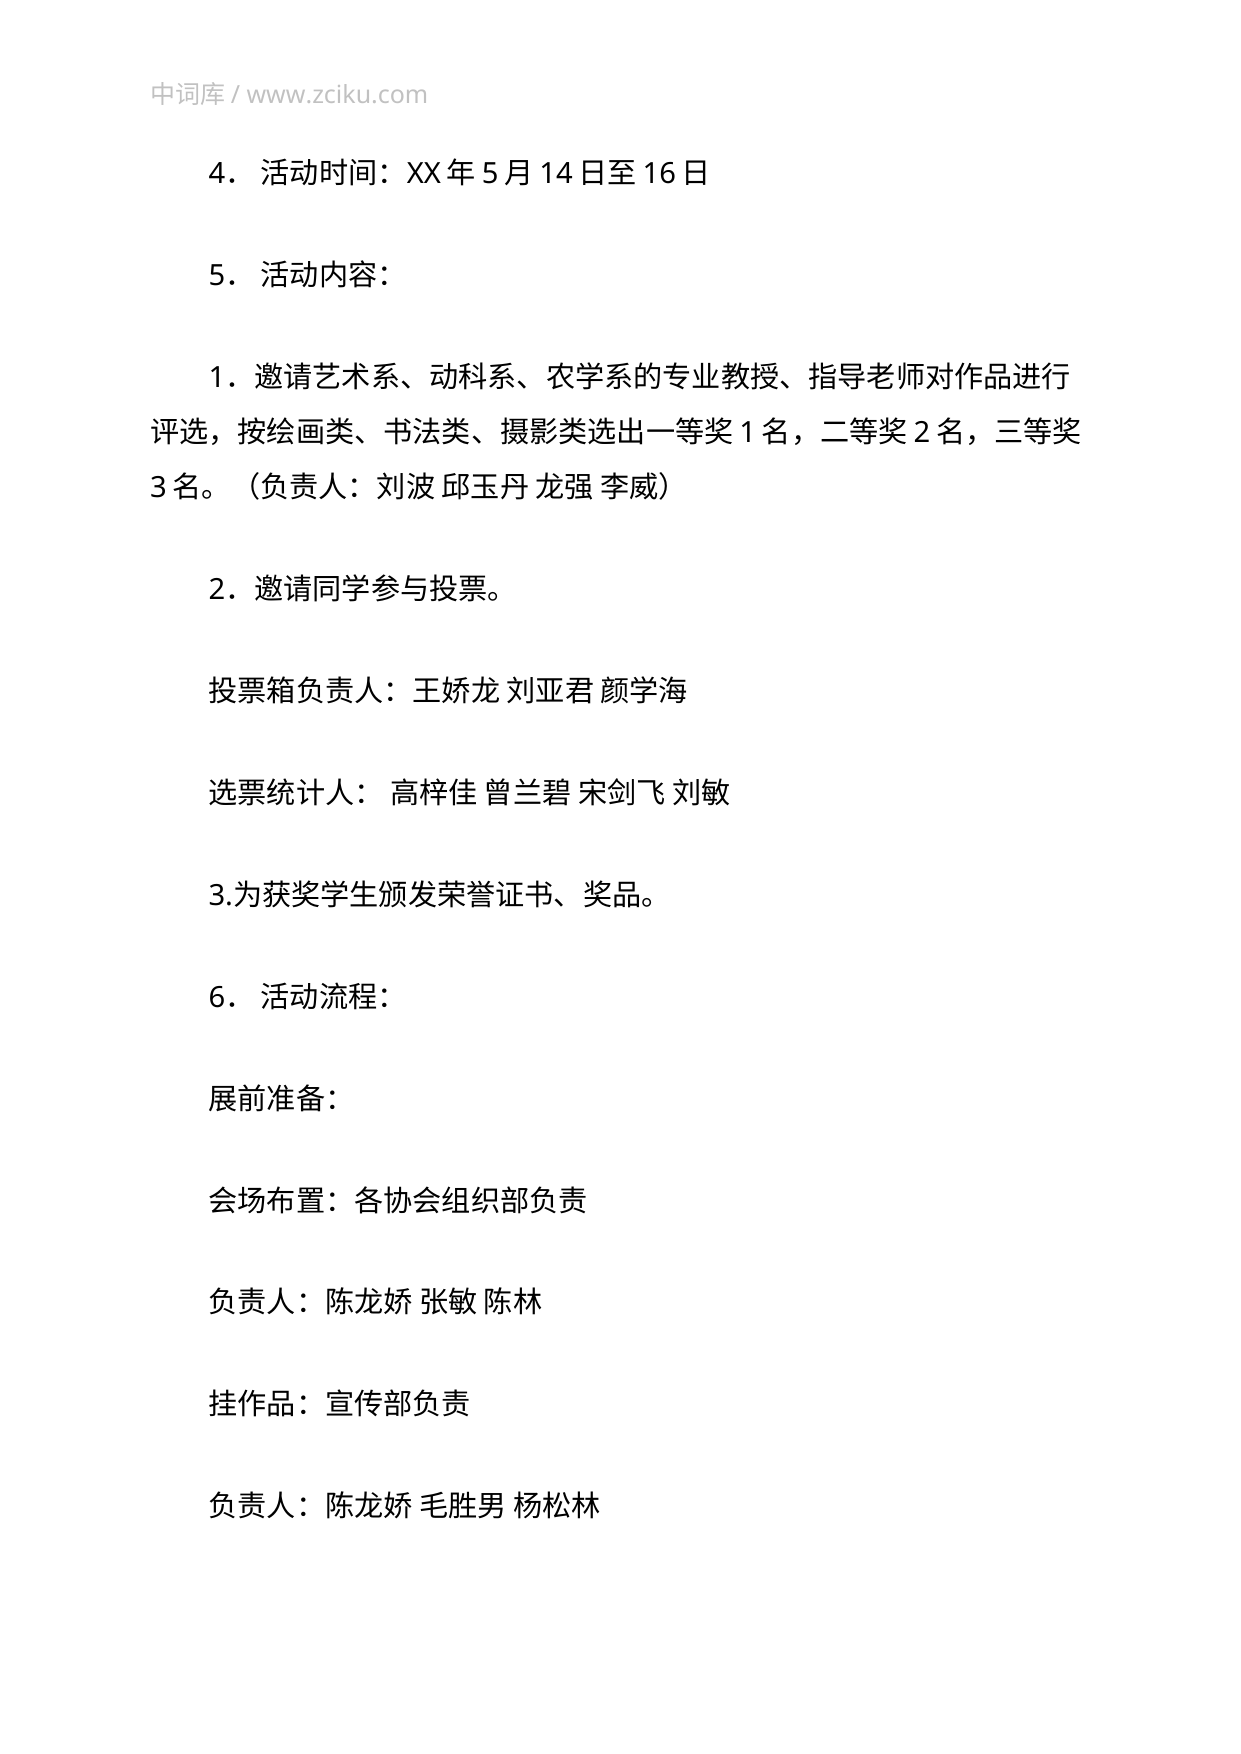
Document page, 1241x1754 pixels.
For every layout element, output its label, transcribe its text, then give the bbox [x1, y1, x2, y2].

text 会场布置：各协会组织部负责 [150, 1177, 1090, 1219]
text 展前准备： [150, 1075, 1090, 1118]
text 3.为获奖学生颁发荣誉证书、奖品。 [150, 871, 1090, 914]
text 5． 活动内容： [150, 252, 1090, 294]
text 挂作品：宣传部负责 [150, 1381, 1090, 1423]
text 选票统计人： 高梓佳 曾兰碧 宋剑飞 刘敏 [150, 770, 1090, 812]
text 4． 活动时间：XX年5月14日至16日 [150, 150, 1090, 192]
text 负责人：陈龙娇 张敏 陈林 [150, 1279, 1090, 1321]
text 1．邀请艺术系、动科系、农学系的专业教授、指导老师对作品进行评选，按绘画类、书法类、摄影类选出一等奖1名，二等奖2名，三等奖3名。（负责人：刘波 邱玉丹 龙强 李威） [150, 354, 1090, 506]
text 投票箱负责人：王娇龙 刘亚君 颜学海 [150, 668, 1090, 710]
text 6． 活动流程： [150, 973, 1090, 1016]
text 2．邀请同学参与投票。 [150, 566, 1090, 608]
text 负责人：陈龙娇 毛胜男 杨松林 [150, 1482, 1090, 1525]
